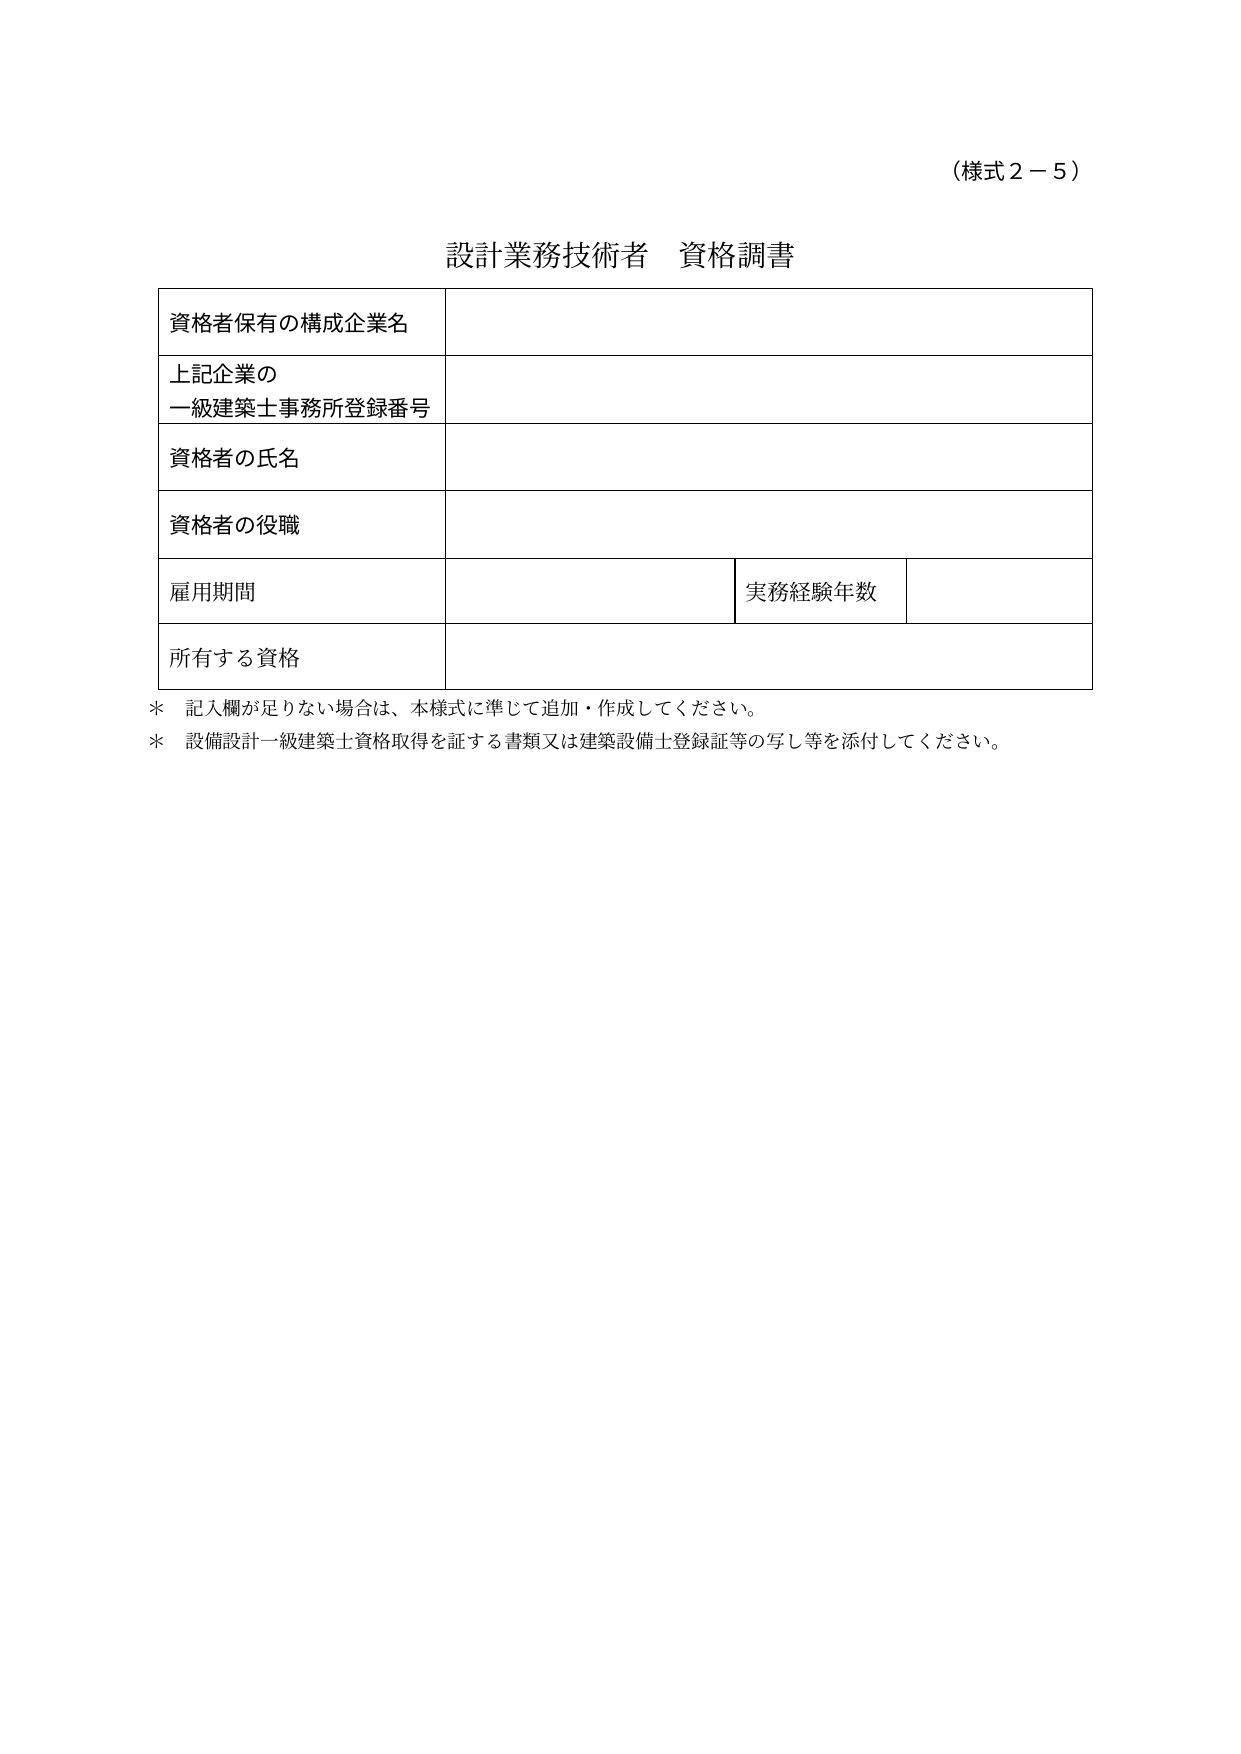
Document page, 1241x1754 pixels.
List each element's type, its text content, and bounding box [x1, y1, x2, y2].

text 設計業務技術者 資格調書 [148, 221, 1092, 288]
table_cell [446, 559, 734, 623]
text （様式２－５） [148, 153, 1092, 187]
table_header 資格者保有の構成企業名 [159, 289, 445, 355]
table_cell [446, 491, 1092, 557]
table_cell [446, 624, 1092, 689]
table_cell [446, 356, 1092, 423]
table_cell 実務経験年数 [736, 559, 906, 623]
text ＊ 記入欄が足りない場合は、本様式に準じて追加・作成してください。 [148, 690, 1092, 724]
text ＊ 設備設計一級建築士資格取得を証する書類又は建築設備士登録証等の写し等を添付してください。 [148, 724, 1092, 757]
table_cell 上記企業の 一級建築士事務所登録番号 [159, 356, 445, 423]
table_cell 資格者の氏名 [159, 424, 445, 490]
table_header [446, 289, 1092, 355]
table_cell 所有する資格 [159, 624, 445, 689]
table_cell [907, 559, 1092, 623]
table_cell [446, 424, 1092, 490]
table_cell 資格者の役職 [159, 491, 445, 557]
table_cell 雇用期間 [159, 559, 445, 623]
